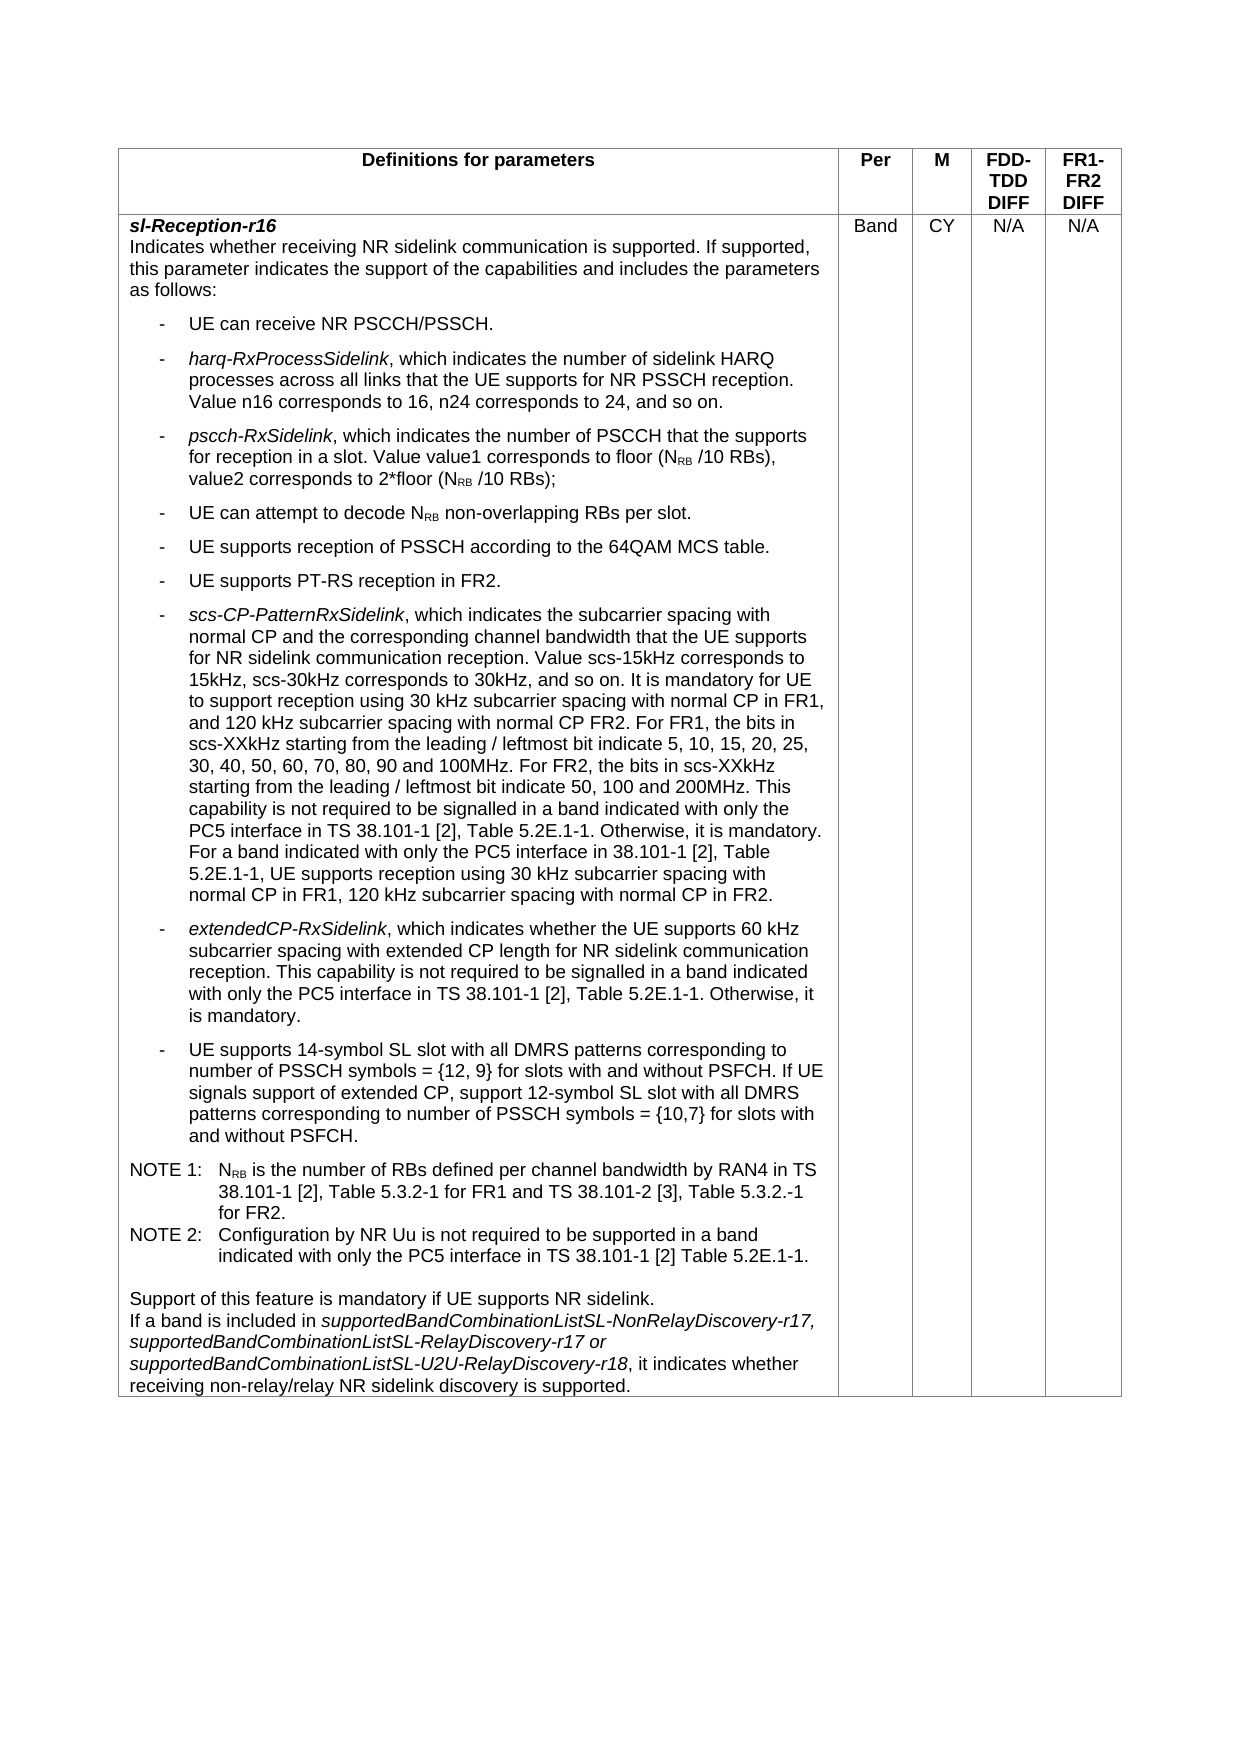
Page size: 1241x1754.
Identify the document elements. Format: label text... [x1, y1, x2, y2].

table_cell sl-Reception-r16 Indicates whether receiving NR sidelink communication is supported. If supported, this parameter indicates the support of the capabilities and includes the parameters as follows: - UE can receive NR PSCCH/PSSCH. - harq-RxProcessSidelink, which indicates the number of sidelink HARQ processes across all links that the UE supports for NR PSSCH reception. Value n16 corresponds to 16, n24 corresponds to 24, and so on. - pscch-RxSidelink, which indicates the number of PSCCH that the supports for reception in a slot. Value value1 corresponds to floor (NRB /10 RBs), value2 corresponds to 2*floor (NRB /10 RBs); - UE can attempt to decode NRB non-overlapping RBs per slot. - UE supports reception of PSSCH according to the 64QAM MCS table. - UE supports PT-RS reception in FR2. - scs-CP-PatternRxSidelink, which indicates the subcarrier spacing with normal CP and the corresponding channel bandwidth that the UE supports for NR sidelink communication reception. Value scs-15kHz corresponds to 15kHz, scs-30kHz corresponds to 30kHz, and so on. It is mandatory for UE to support reception using 30 kHz subcarrier spacing with normal CP in FR1, and 120 kHz subcarrier spacing with normal CP FR2. For FR1, the bits in scs-XXkHz starting from the leading / leftmost bit indicate 5, 10, 15, 20, 25, 30, 40, 50, 60, 70, 80, 90 and 100MHz. For FR2, the bits in scs-XXkHz starting from the leading / leftmost bit indicate 50, 100 and 200MHz. This capability is not required to be signalled in a band indicated with only the PC5 interface in TS 38.101-1 [2], Table 5.2E.1-1. Otherwise, it is mandatory. For a band indicated with only the PC5 interface in 38.101-1 [2], Table 5.2E.1-1, UE supports reception using 30 kHz subcarrier spacing with normal CP in FR1, 120 kHz subcarrier spacing with normal CP in FR2. - extendedCP-RxSidelink, which indicates whether the UE supports 60 kHz subcarrier spacing with extended CP length for NR sidelink communication reception. This capability is not required to be signalled in a band indicated with only the PC5 interface in TS 38.101-1 [2], Table 5.2E.1-1. Otherwise, it is mandatory. - UE supports 14-symbol SL slot with all DMRS patterns corresponding to number of PSSCH symbols = {12, 9} for slots with and without PSFCH. If UE signals support of extended CP, support 12-symbol SL slot with all DMRS patterns corresponding to number of PSSCH symbols = {10,7} for slots with and without PSFCH. NOTE 1: NRB is the number of RBs defined per channel bandwidth by RAN4 in TS 38.101-1 [2], Table 5.3.2-1 for FR1 and TS 38.101-2 [3], Table 5.3.2.-1 for FR2. NOTE 2: Configuration by NR Uu is not required to be supported in a band indicated with only the PC5 interface in TS 38.101-1 [2] Table 5.2E.1-1. Support of this feature is mandatory if UE supports NR sidelink. If a band is included in supportedBandCombinationListSL-NonRelayDiscovery-r17, supportedBandCombinationListSL-RelayDiscovery-r17 or supportedBandCombinationListSL-U2U-RelayDiscovery-r18, it indicates whether receiving non-relay/relay NR sidelink discovery is supported. [119, 215, 838, 1396]
table_header FR1-FR2 DIFF [1046, 149, 1121, 213]
table_cell N/A [972, 215, 1045, 1396]
table_cell CY [913, 215, 971, 1396]
table_header Per [839, 149, 912, 213]
table_header M [913, 149, 971, 213]
table_cell N/A [1046, 215, 1121, 1396]
table_header Definitions for parameters [119, 149, 838, 213]
table_cell Band [839, 215, 912, 1396]
table_header FDD-TDD DIFF [972, 149, 1045, 213]
